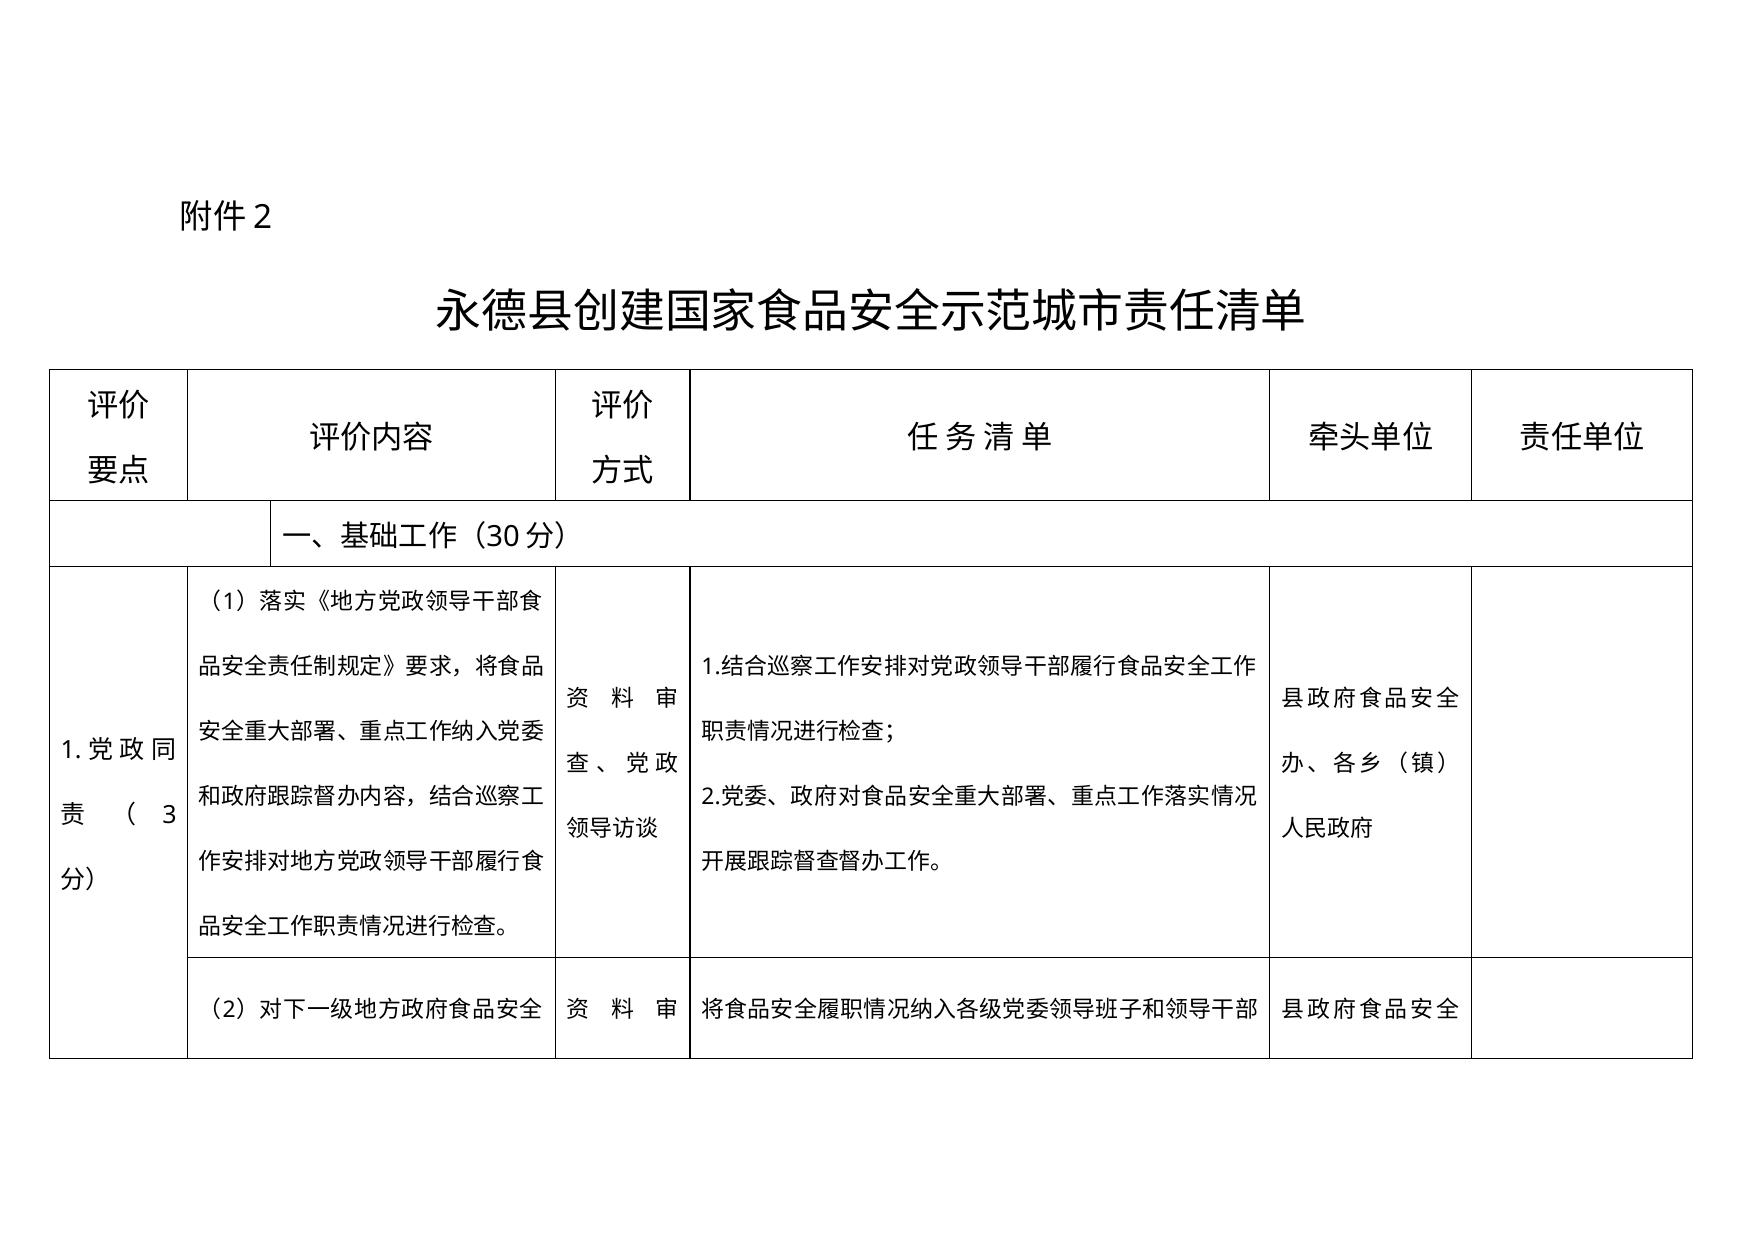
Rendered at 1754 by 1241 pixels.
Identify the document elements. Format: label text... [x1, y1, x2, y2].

table_cell 一、基础工作（30分） [271, 501, 1692, 566]
table_cell 县政府食品安全办、各乡（镇）人民政府 [1270, 567, 1471, 957]
table_header 责任单位 [1472, 370, 1692, 500]
table_cell [1472, 958, 1692, 1058]
text 附件2 [179, 181, 1563, 246]
table_cell 1.党政同责（3分） [50, 567, 187, 1058]
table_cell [188, 958, 555, 1058]
table_header 牵头单位 [1270, 370, 1471, 500]
table_cell 资料审查、党政领导访谈 [556, 958, 689, 1058]
table_cell [50, 501, 270, 566]
table_cell 县政府食品安全办 [1270, 958, 1471, 1058]
table_header 评价 方式 [556, 370, 689, 500]
table_header 评价 要点 [50, 370, 187, 500]
table_cell （1）落实《地方党政领导干部食品安全责任制规定》要求，将食品安全重大部署、重点工作纳入党委和政府跟踪督办内容，结合巡察工作安排对地方党政领导干部履行食品安全工作职责情况进行检查。 [188, 567, 555, 957]
table_cell [1472, 567, 1692, 957]
table_header 任 务 清 单 [691, 370, 1269, 500]
table_cell 资料审查、党政领导访谈 [556, 567, 689, 957]
text 永德县创建国家食品安全示范城市责任清单 [179, 259, 1563, 356]
table_cell 1.结合巡察工作安排对党政领导干部履行食品安全工作职责情况进行检查； 2.党委、政府对食品安全重大部署、重点工作落实情况开展跟踪督查督办工作。 [691, 567, 1269, 957]
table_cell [691, 958, 1269, 1058]
table_header 评价内容 [188, 370, 555, 500]
